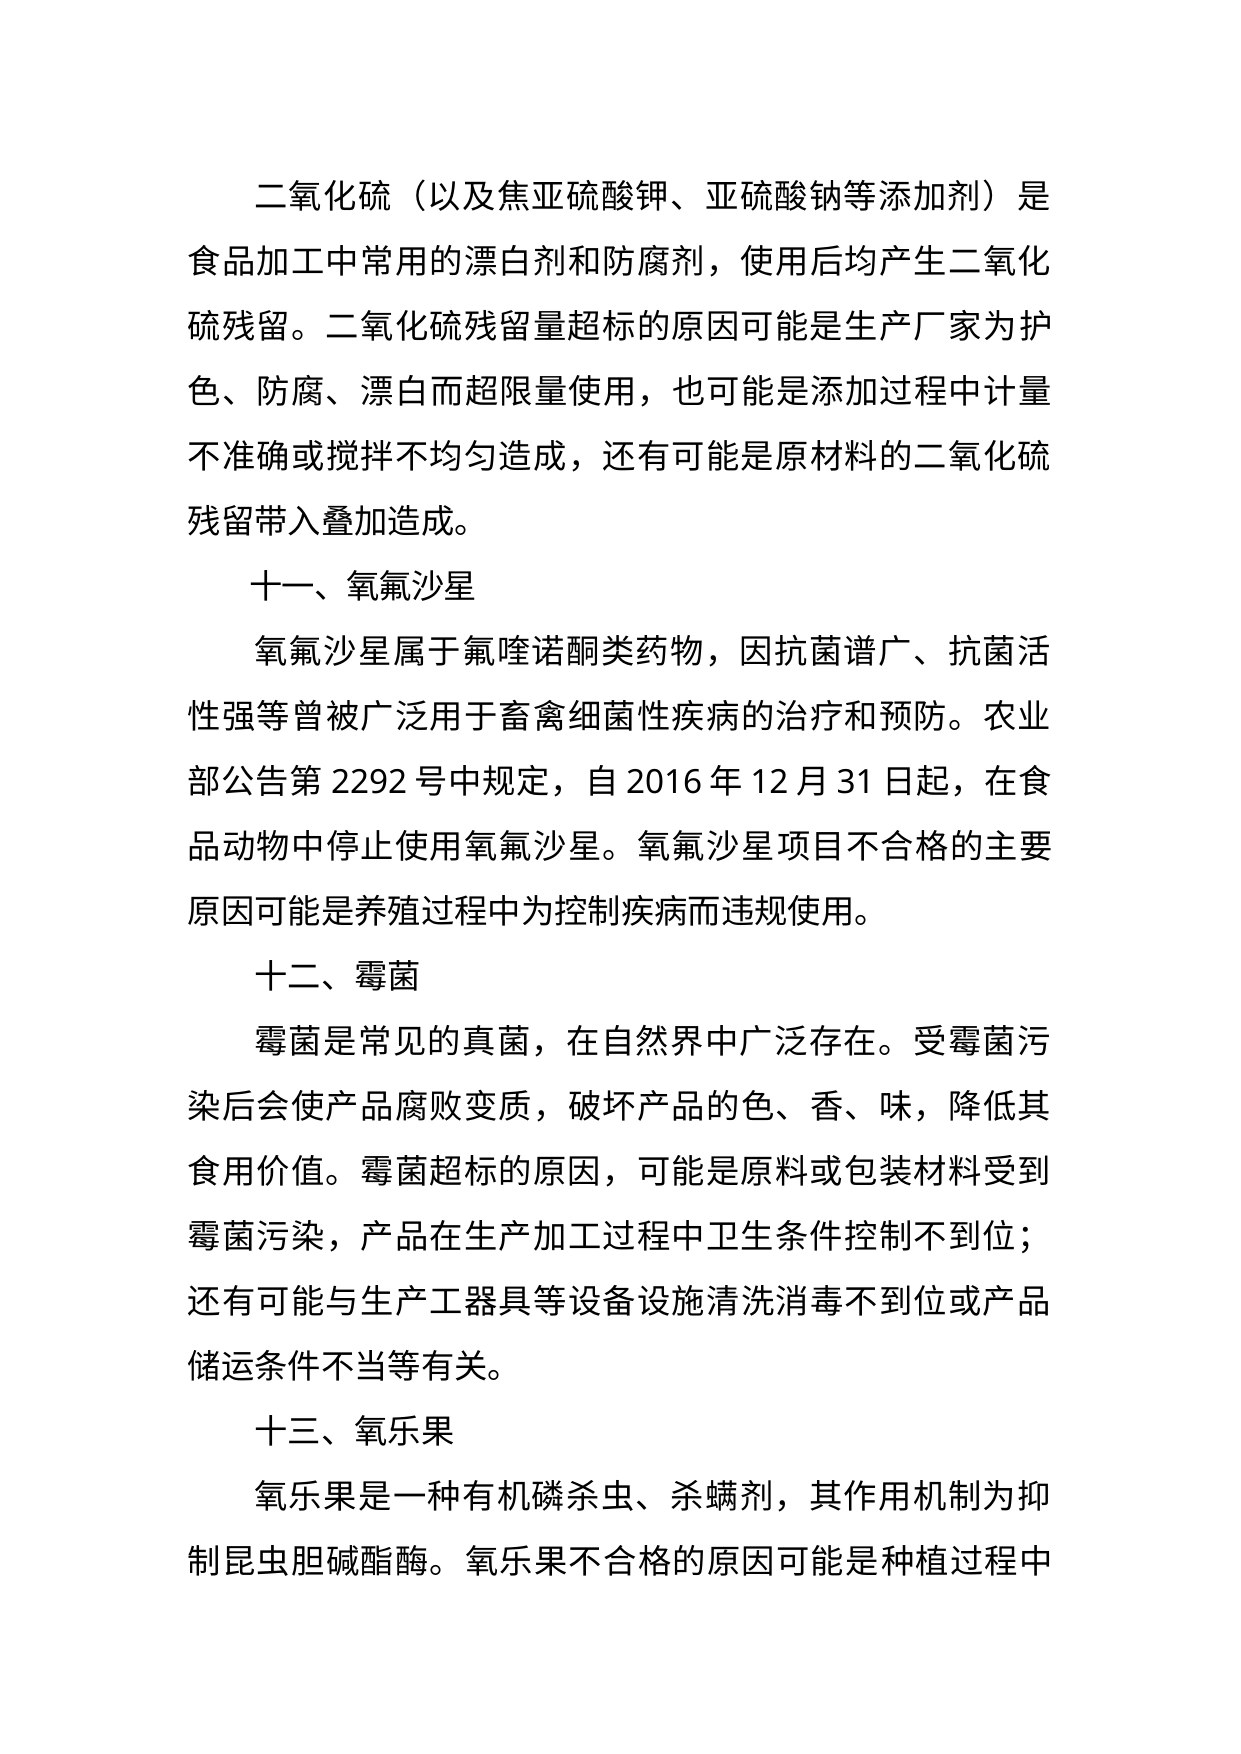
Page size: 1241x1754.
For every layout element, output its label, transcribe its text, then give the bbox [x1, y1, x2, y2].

text 十一、氧氟沙星 [187, 552, 1053, 617]
text 二氧化硫（以及焦亚硫酸钾、亚硫酸钠等添加剂）是食品加工中常用的漂白剂和防腐剂，使用后均产生二氧化硫残留。二氧化硫残留量超标的原因可能是生产厂家为护色、防腐、漂白而超限量使用，也可能是添加过程中计量不准确或搅拌不均匀造成，还有可能是原材料的二氧化硫残留带入叠加造成。 [187, 162, 1053, 552]
text 氧氟沙星属于氟喹诺酮类药物，因抗菌谱广、抗菌活性强等曾被广泛用于畜禽细菌性疾病的治疗和预防。农业部公告第2292号中规定，自2016年12月31日起，在食品动物中停止使用氧氟沙星。氧氟沙星项目不合格的主要原因可能是养殖过程中为控制疾病而违规使用。 [187, 617, 1053, 942]
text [187, 1462, 1053, 1592]
text 十三、氧乐果 [187, 1397, 1053, 1462]
text 十二、霉菌 [187, 942, 1053, 1007]
text 霉菌是常见的真菌，在自然界中广泛存在。受霉菌污染后会使产品腐败变质，破坏产品的色、香、味，降低其食用价值。霉菌超标的原因，可能是原料或包装材料受到霉菌污染，产品在生产加工过程中卫生条件控制不到位；还有可能与生产工器具等设备设施清洗消毒不到位或产品储运条件不当等有关。 [187, 1007, 1053, 1397]
